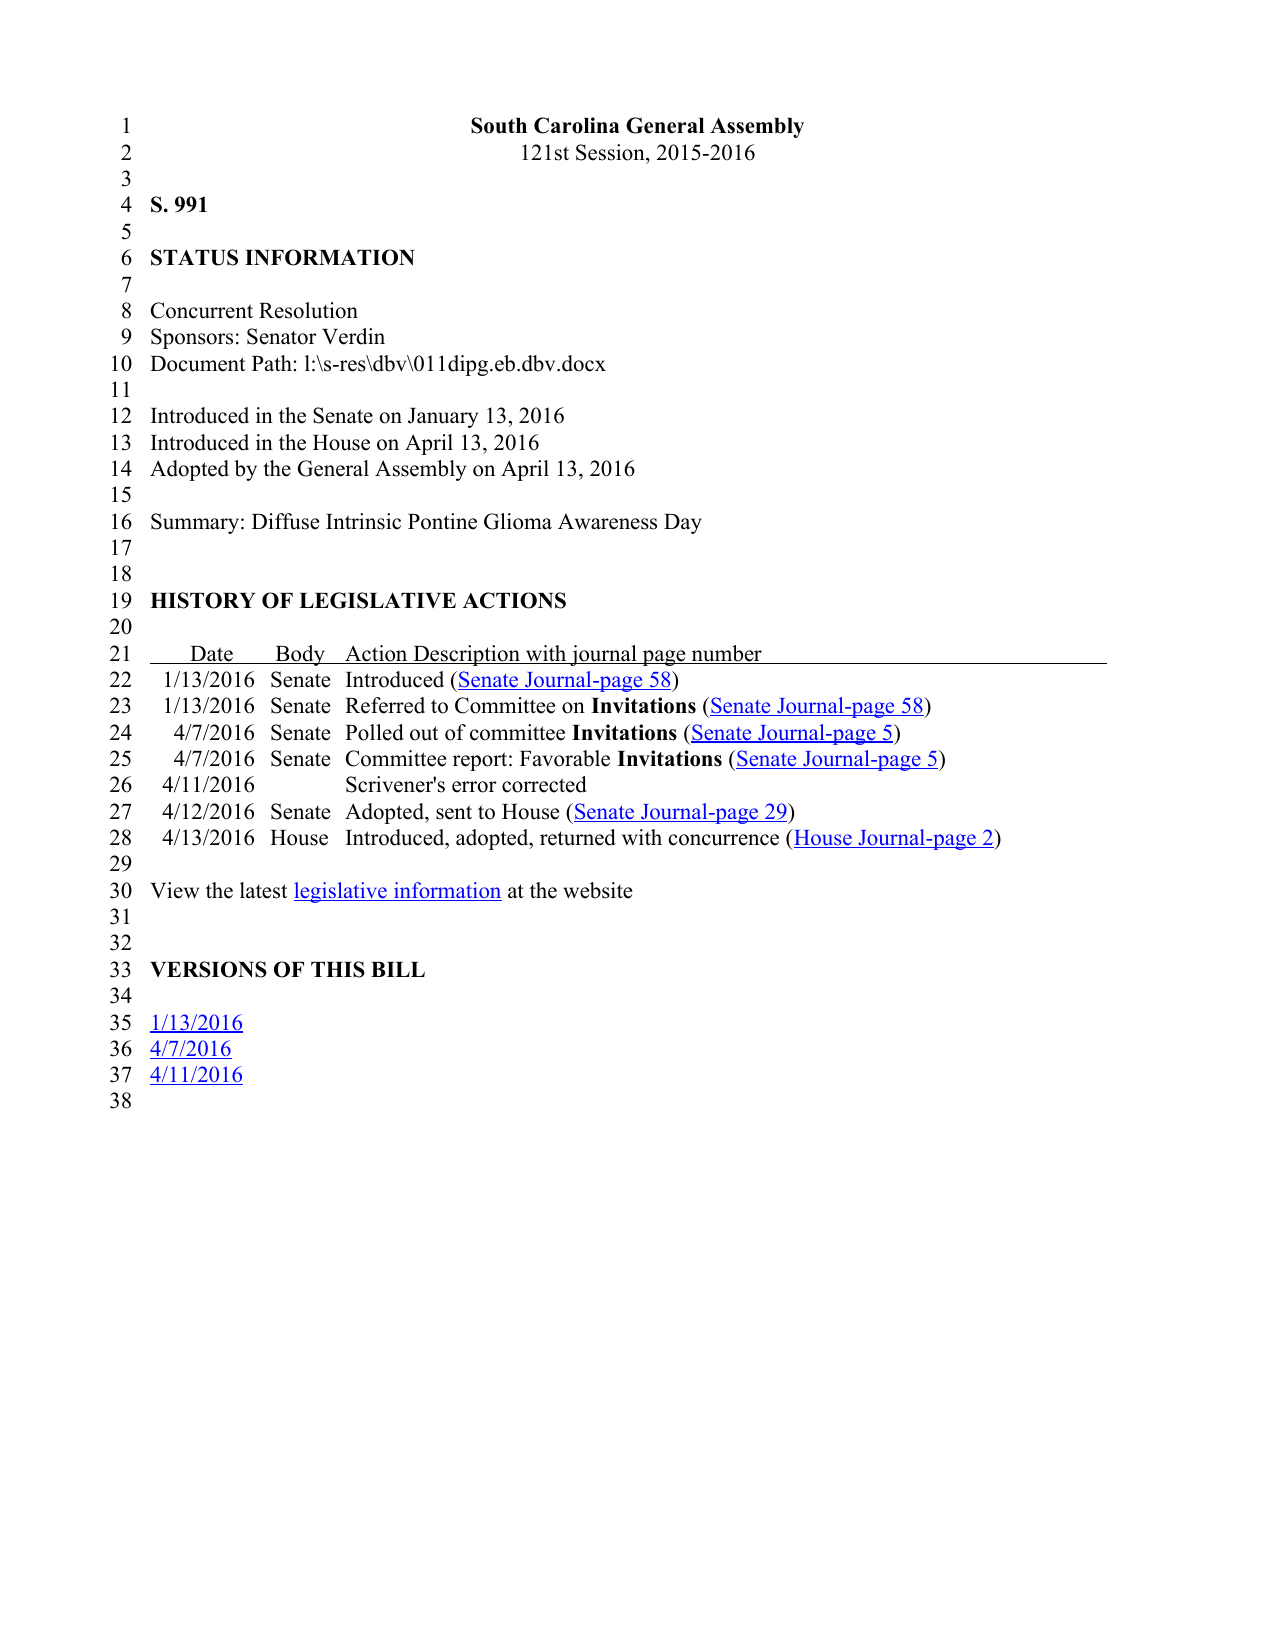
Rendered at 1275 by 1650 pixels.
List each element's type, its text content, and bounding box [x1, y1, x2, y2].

text VERSIONS OF THIS BILL [150, 956, 1125, 982]
text Summary: Diffuse Intrinsic Pontine Glioma Awareness Day [150, 508, 1125, 534]
text HISTORY OF LEGISLATIVE ACTIONS [150, 587, 1125, 613]
text 4/7/2016 Senate Polled out of committee Invitations (Senate Journal-page 5) [150, 719, 1125, 745]
text 4/12/2016 Senate Adopted, sent to House (Senate Journal-page 29) [150, 798, 1125, 824]
text 1/13/2016 [150, 1008, 1125, 1035]
text Date Body Action Description with journal page number [150, 639, 1125, 666]
text 4/13/2016 House Introduced, adopted, returned with concurrence (House Journal-page 2) [150, 824, 1125, 850]
text View the latest legislative information at the website [150, 877, 1125, 903]
text 1/13/2016 Senate Introduced (Senate Journal-page 58) [150, 666, 1125, 692]
text 1/13/2016 Senate Referred to Committee on Invitations (Senate Journal-page 58) [150, 692, 1125, 719]
text Adopted by the General Assembly on April 13, 2016 [150, 455, 1125, 481]
text 4/11/2016 [150, 1061, 1125, 1088]
text 4/11/2016 Scrivener's error corrected [150, 771, 1125, 798]
text Document Path: l:\s-res\dbv\011dipg.eb.dbv.docx [150, 350, 1125, 376]
text Sponsors: Senator Verdin [150, 323, 1125, 350]
text 121st Session, 2015-2016 [150, 139, 1125, 165]
text S. 991 [150, 192, 1125, 218]
text 4/7/2016 Senate Committee report: Favorable Invitations (Senate Journal-page 5) [150, 745, 1125, 771]
text Concurrent Resolution [150, 297, 1125, 323]
text South Carolina General Assembly [150, 112, 1125, 139]
text 4/7/2016 [150, 1035, 1125, 1061]
text Introduced in the House on April 13, 2016 [150, 429, 1125, 455]
text STATUS INFORMATION [150, 244, 1125, 271]
text Introduced in the Senate on January 13, 2016 [150, 402, 1125, 429]
